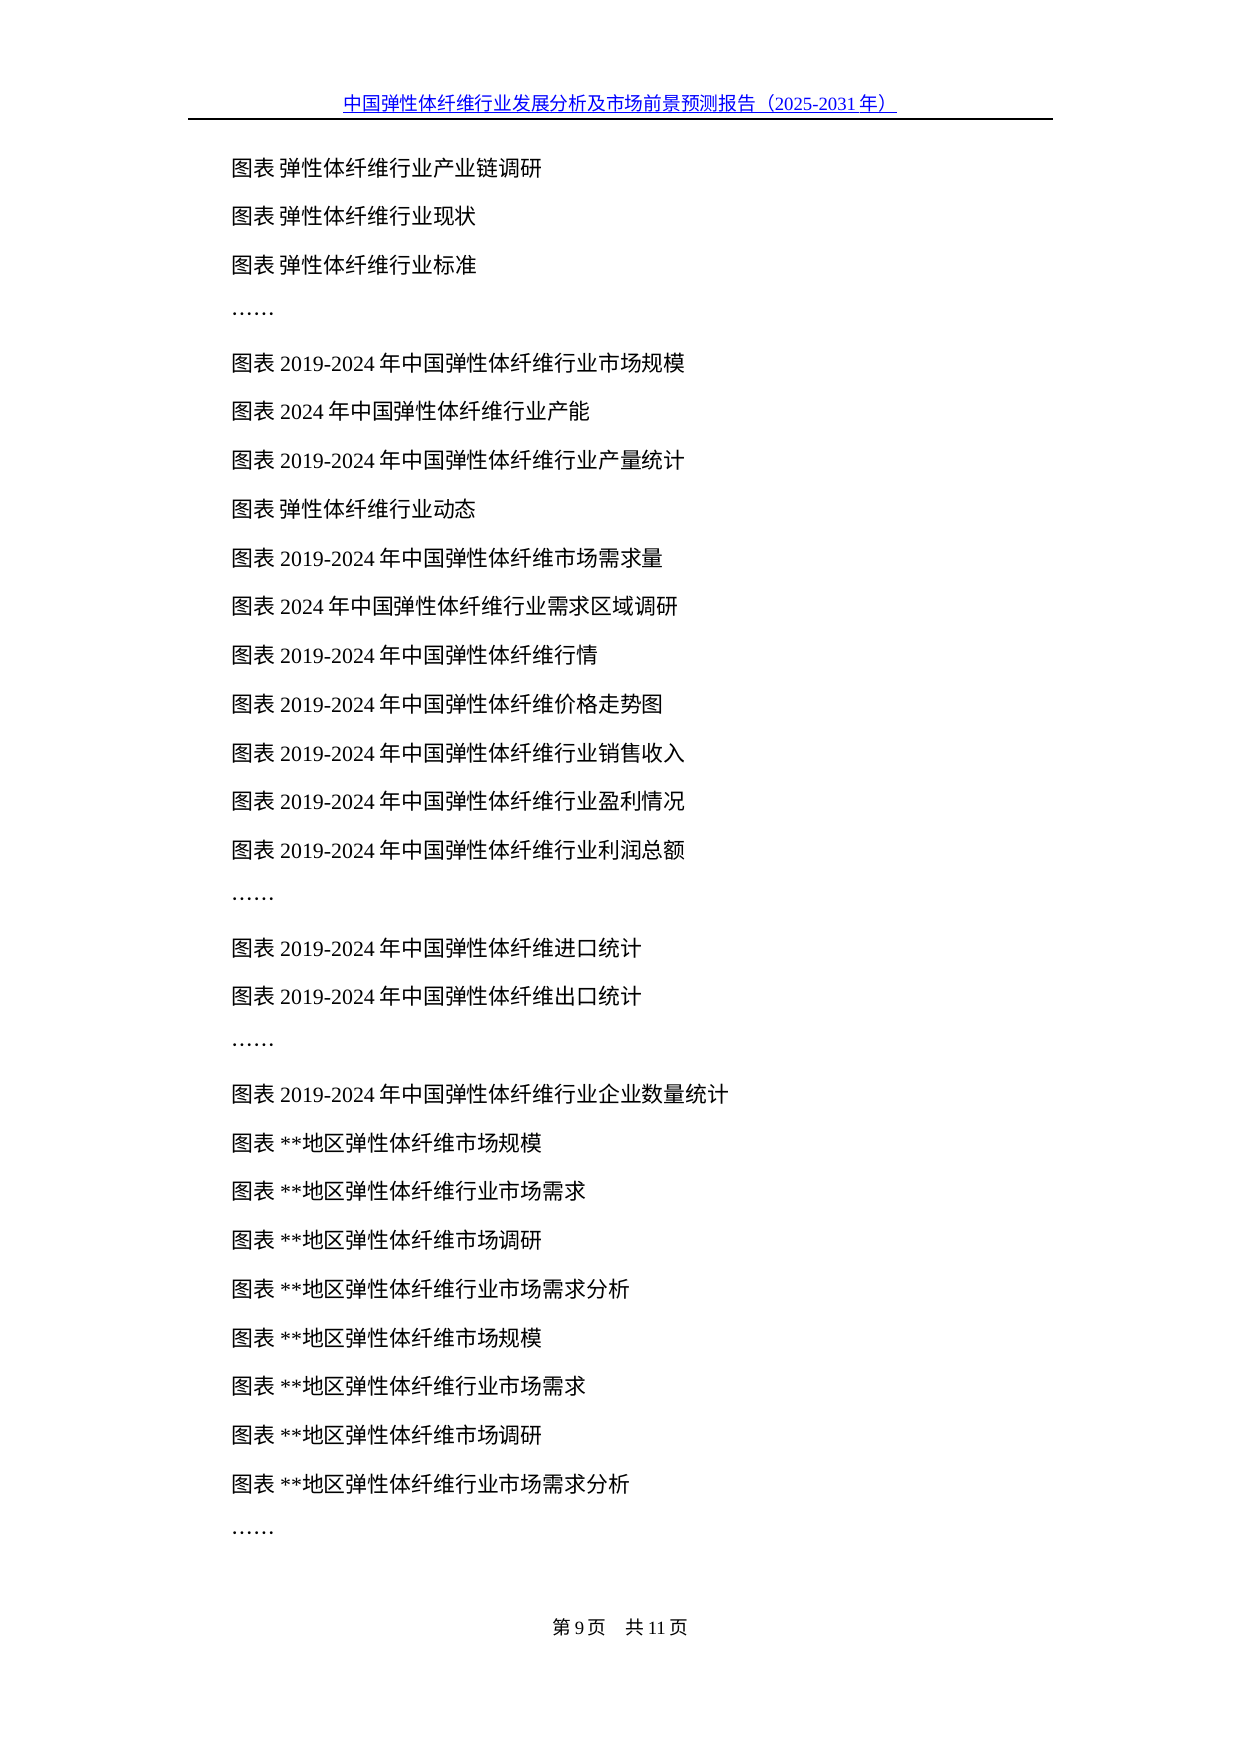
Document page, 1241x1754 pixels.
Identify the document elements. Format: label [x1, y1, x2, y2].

text [187, 150, 1053, 1548]
